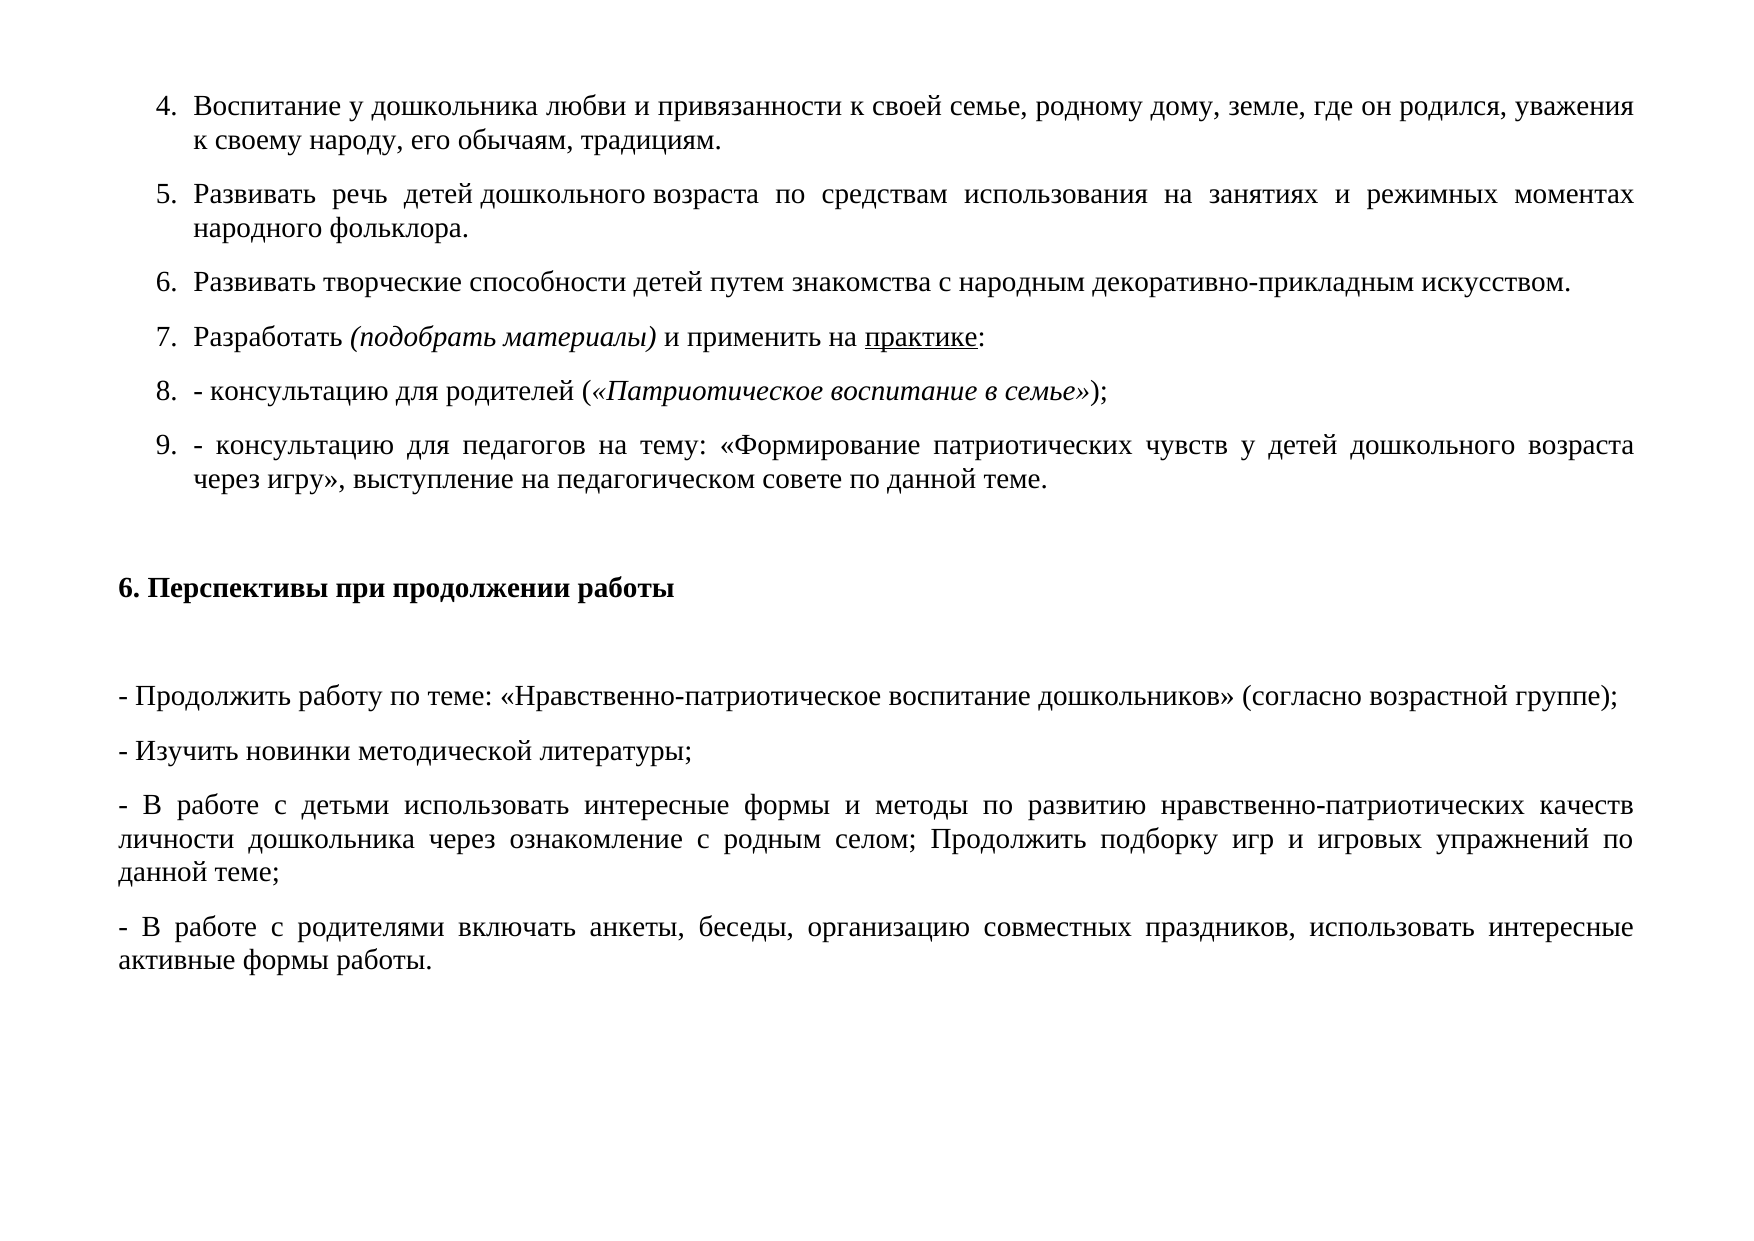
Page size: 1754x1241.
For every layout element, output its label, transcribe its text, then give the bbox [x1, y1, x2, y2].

list Воспитание у дошкольника любви и привязанности к своей семье, родному дому, земле, где он родился, уважения к своему народу, его обычаям, традициям. [156, 88, 1636, 156]
text - В работе с детьми использовать интересные формы и методы по развитию нравственно-патриотических качеств личности дошкольника через ознакомление с родным селом; Продолжить подборку игр и игровых упражнений по данной теме; [118, 787, 1636, 888]
list Развивать речь детей дошкольного возраста по средствам использования на занятиях и режимных моментах народного фольклора. [156, 176, 1636, 243]
list - консультацию для родителей («Патриотическое воспитание в семье»); [156, 373, 1636, 407]
text - В работе с родителями включать анкеты, беседы, организацию совместных праздников, использовать интересные активные формы работы. [118, 909, 1636, 976]
list Разработать (подобрать материалы) и применить на практике: [156, 319, 1636, 352]
list Развивать творческие способности детей путем знакомства с народным декоративно-прикладным искусством. [156, 264, 1636, 298]
text - Изучить новинки методической литературы; [118, 733, 1636, 766]
text 6. Перспективы при продолжении работы [118, 570, 1636, 603]
list - консультацию для педагогов на тему: «Формирование патриотических чувств у детей дошкольного возраста через игру», выступление на педагогическом совете по данной теме. [156, 427, 1636, 494]
text - Продолжить работу по теме: «Нравственно-патриотическое воспитание дошкольников» (согласно возрастной группе); [118, 678, 1636, 712]
